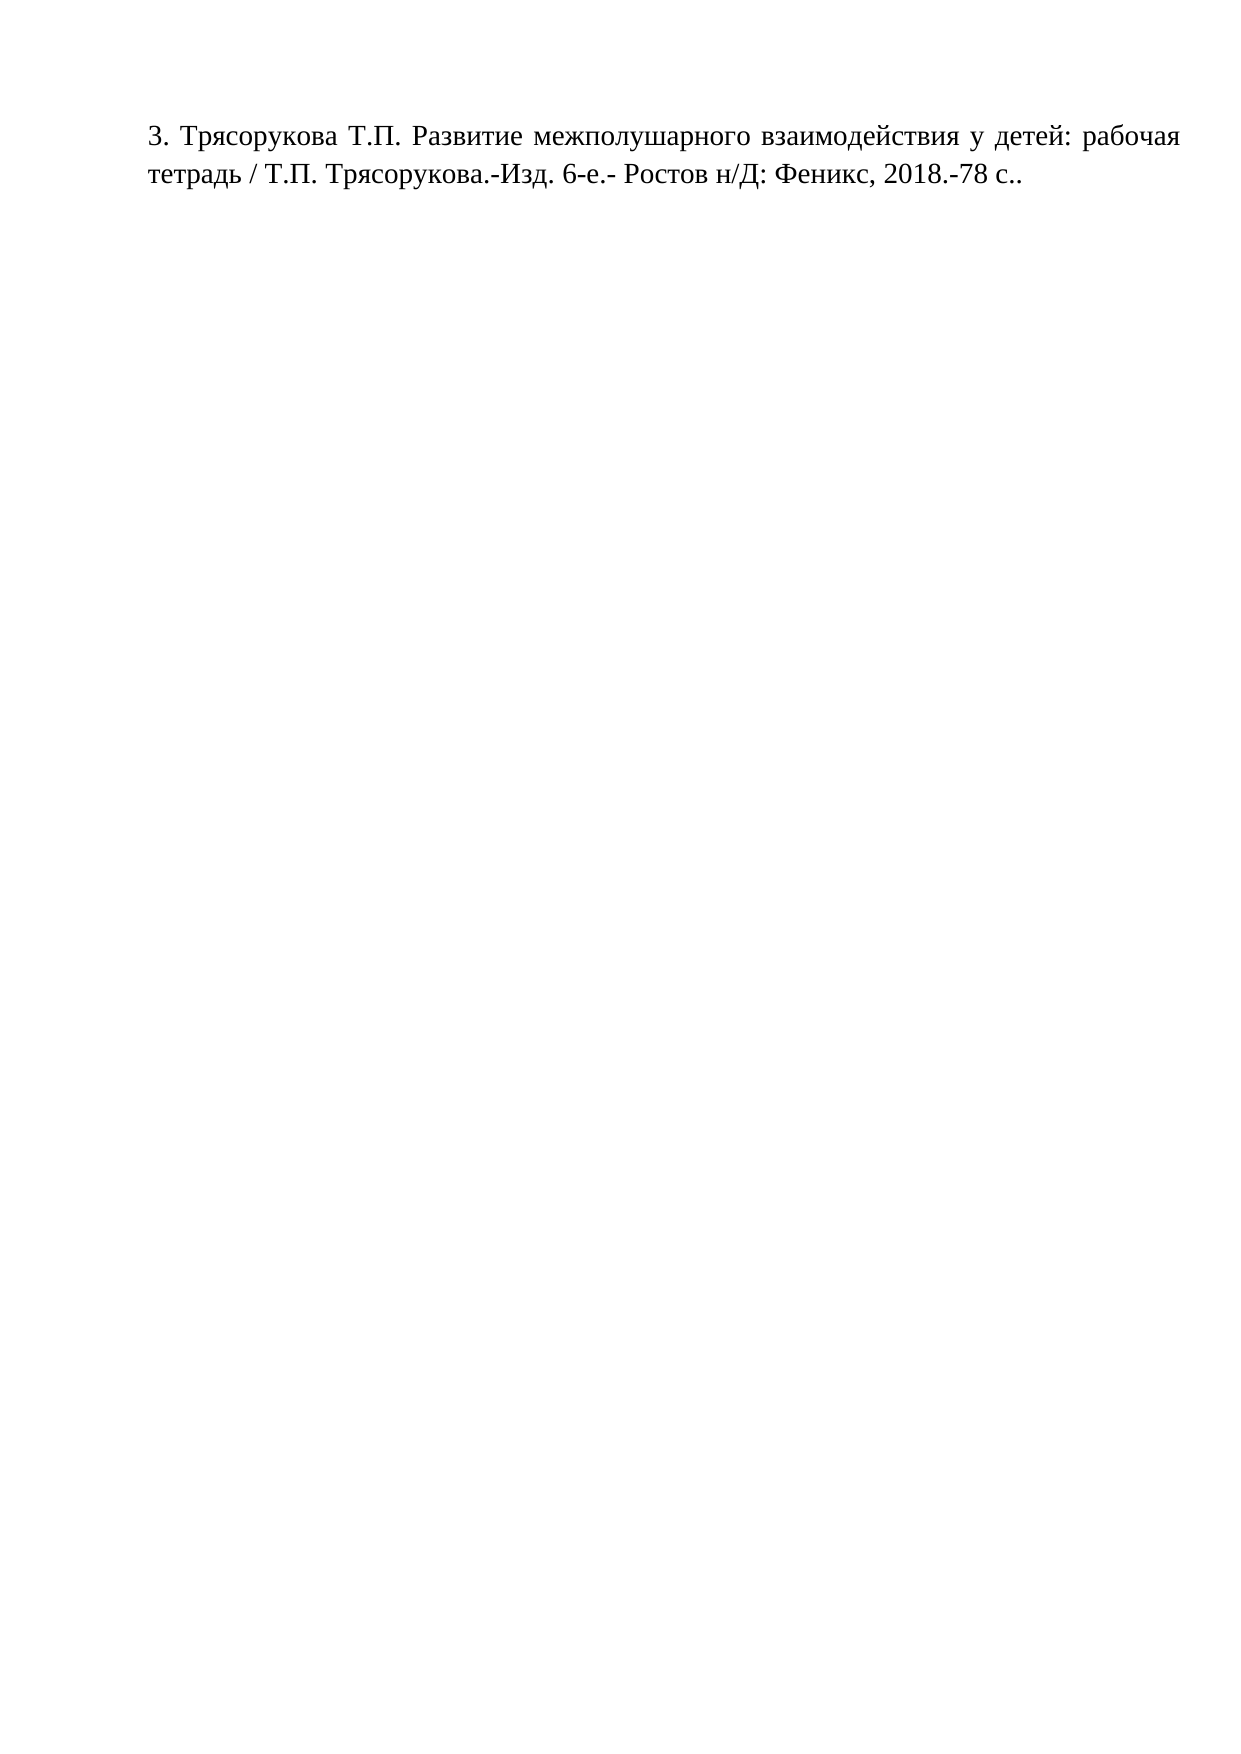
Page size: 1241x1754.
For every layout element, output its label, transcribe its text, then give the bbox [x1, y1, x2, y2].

text 3. Трясорукова Т.П. Развитие межполушарного взаимодействия у детей: рабочая тетрадь / Т.П. Трясорукова.-Изд. 6-е.- Ростов н/Д: Феникс, 2018.-78 с.. [148, 118, 1181, 190]
